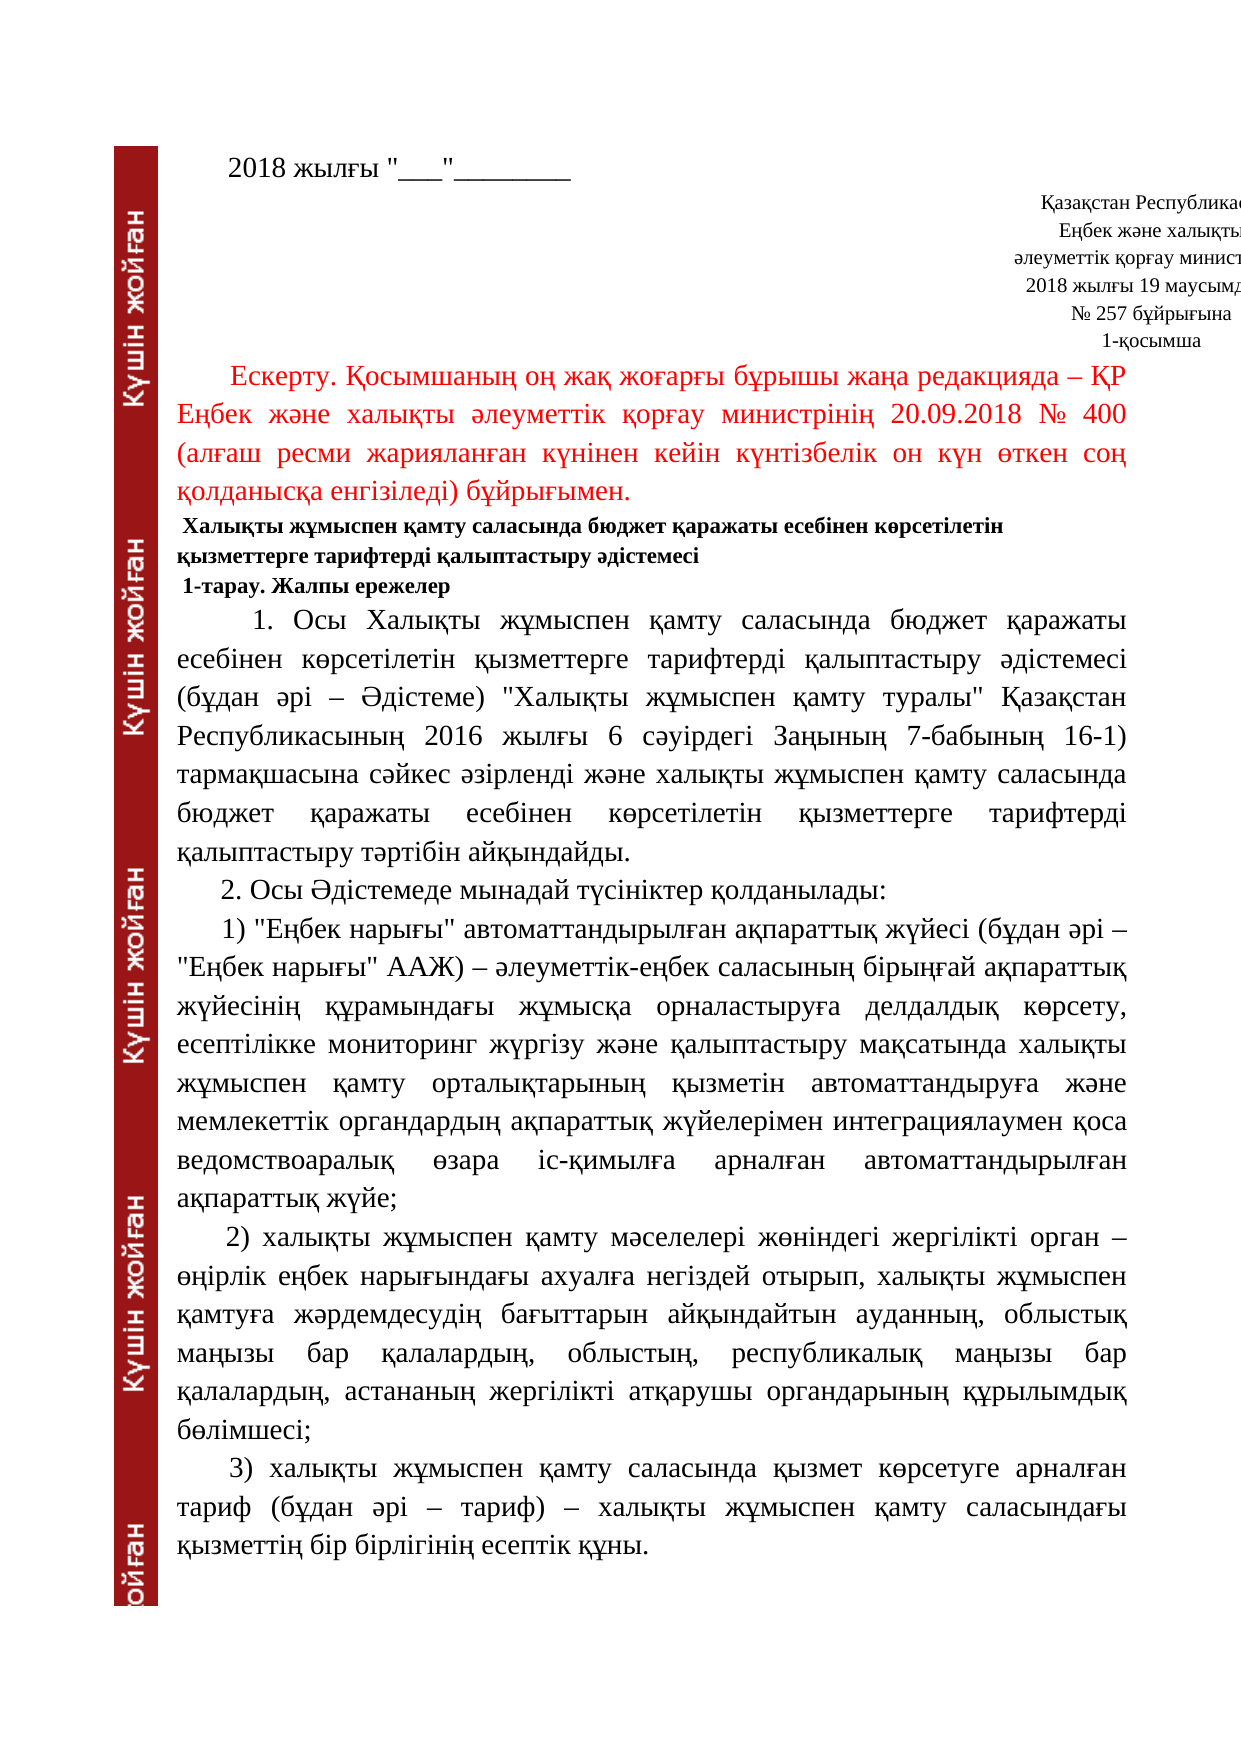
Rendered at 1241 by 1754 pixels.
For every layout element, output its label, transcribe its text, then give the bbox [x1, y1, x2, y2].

picture [114, 183, 158, 189]
picture [114, 1561, 158, 1606]
picture [114, 146, 158, 150]
text 2018 жылғы "___"________ [112, 150, 1128, 183]
picture [114, 568, 158, 572]
picture [114, 1445, 158, 1450]
text Халықты жұмыспен қамту саласында бюджет қаражаты есебінен көрсетілетін қызметтерге тарифтерді қалыптастыру әдістемесі [112, 512, 1128, 568]
picture [114, 598, 158, 602]
text 1-тарау. Жалпы ережелер [112, 572, 1128, 598]
text 1. Осы Халықты жұмыспен қамту саласында бюджет қаражаты есебінен көрсетілетін қызметтерге тарифтерді қалыптастыру әдістемесі (бұдан әрі – Әдістеме) "Халықты жұмыспен қамту туралы" Қазақстан Республикасының 2016 жылғы 6 сәуірдегі Заңының 7-бабының 16-1) тармақшасына сәйкес әзірленді және халықты жұмыспен қамту саласында бюджет қаражаты есебінен көрсетілетін қызметтерге тарифтерді қалыптастыру тәртібін айқындайды. [112, 602, 1128, 867]
picture [114, 507, 158, 512]
text 2) халықты жұмыспен қамту мәселелері жөніндегі жергілікті орган – өңірлік еңбек нарығындағы ахуалға негіздей отырып, халықты жұмыспен қамтуға жәрдемдесудің бағыттарын айқындайтын ауданның, облыстық маңызы бар қалалардың, облыстың, республикалық маңызы бар қалалардың, астананың жергiлiктi атқарушы органдарының құрылымдық бөлiмшесi; [112, 1219, 1128, 1445]
picture [114, 906, 158, 911]
table_header Қазақстан Республикасы Еңбек және халықты әлеуметтік қорғау министрінің 2018 жылғы 19 маусымдағы № 257 бұйрығына 1-қосымша [912, 189, 1240, 358]
text 1) "Еңбек нарығы" автоматтандырылған ақпараттық жүйесі (бұдан әрі – "Еңбек нарығы" ААЖ) – әлеуметтік-еңбек саласының бірыңғай ақпараттық жүйесінің құрамындағы жұмысқа орналастыруға делдалдық көрсету, есептілікке мониторинг жүргізу және қалыптастыру мақсатында халықты жұмыспен қамту орталықтарының қызметін автоматтандыруға және мемлекеттік органдардың ақпараттық жүйелерімен интеграциялаумен қоса ведомствоаралық өзара іс-қимылға арналған автоматтандырылған ақпараттық жүйе; [112, 911, 1128, 1214]
text 3) халықты жұмыспен қамту саласында қызмет көрсетуге арналған тариф (бұдан әрі – тариф) – халықты жұмыспен қамту саласындағы қызметтің бір бірлігінің есептік құны. [112, 1450, 1128, 1561]
table_header [101, 189, 912, 358]
text 2. Осы Әдістемеде мынадай түсініктер қолданылады: [112, 872, 1128, 906]
picture [114, 1214, 158, 1219]
picture [114, 867, 158, 872]
text Ескерту. Қосымшаның оң жақ жоғарғы бұрышы жаңа редакцияда – ҚР Еңбек және халықты әлеуметтік қорғау министрінің 20.09.2018 № 400 (алғаш ресми жарияланған күнінен кейін күнтізбелік он күн өткен соң қолданысқа енгізіледі) бұйрығымен. [112, 358, 1128, 507]
